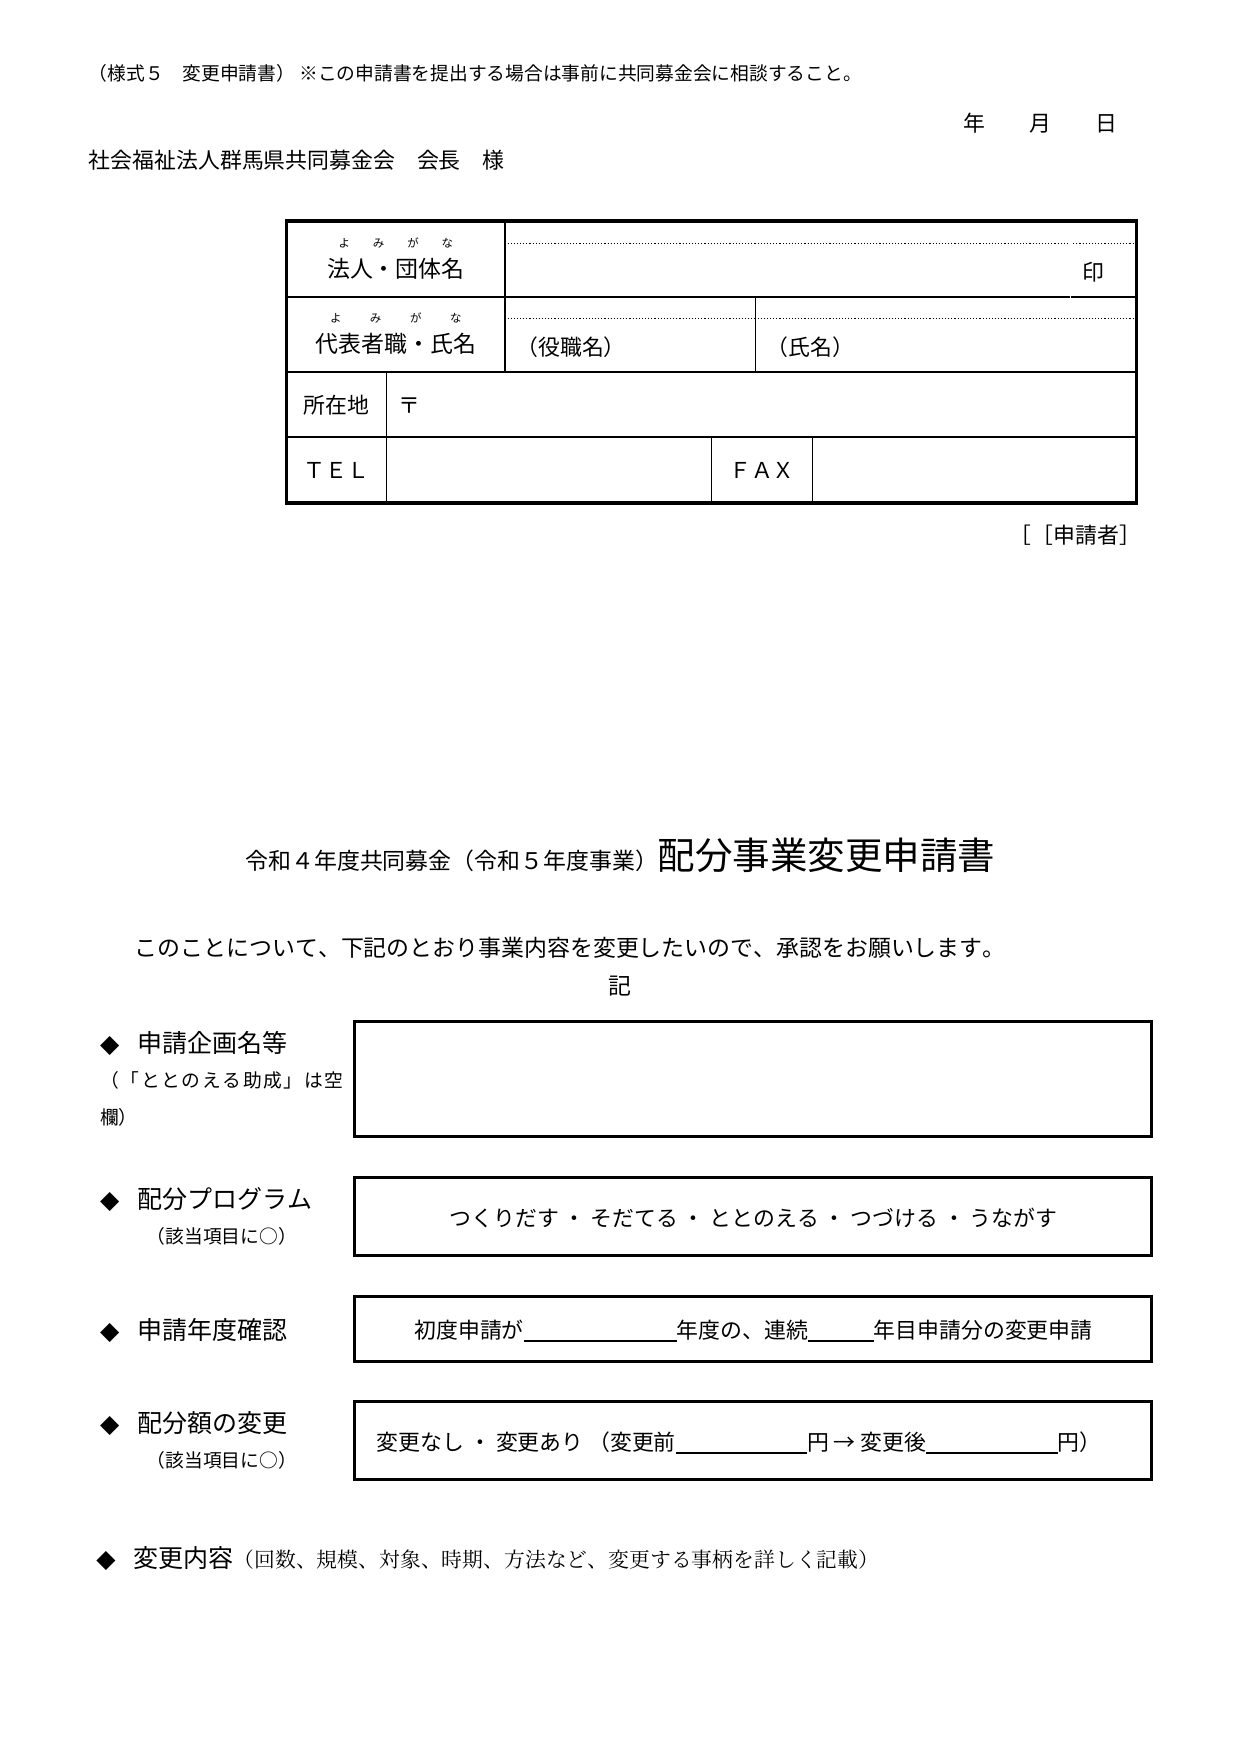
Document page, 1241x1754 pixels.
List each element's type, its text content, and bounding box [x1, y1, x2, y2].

text 社会福祉法人群馬県共同募金会 会長 様 [89, 141, 1152, 178]
list 変更内容（回数、規模、対象、時期、方法など、変更する事柄を詳しく記載） [96, 1538, 1152, 1575]
table_cell 初度申請が 年度の、連続 年目申請分の変更申請 [356, 1298, 1150, 1359]
table_cell 印 [1071, 243, 1135, 296]
table_cell （氏名） [756, 318, 1135, 371]
text このことについて、下記のとおり事業内容を変更したいので、承認をお願いします。 [89, 928, 1152, 966]
table_cell 所在地 [288, 373, 386, 436]
table_cell [89, 1360, 1152, 1400]
table_header [506, 223, 1135, 243]
table_cell ＦＡＸ [712, 438, 812, 501]
text ［［申請者］ [89, 216, 1141, 553]
table_cell [506, 243, 1070, 296]
table_cell [89, 1135, 1152, 1176]
table_cell [387, 438, 711, 501]
text 年 月 日 [89, 103, 1152, 141]
table_cell [756, 298, 1135, 318]
table_header 申請企画名等 （「ととのえる助成」は空欄） [89, 1020, 353, 1135]
table_cell 変更なし ・ 変更あり （変更前 円 → 変更後 円） [356, 1403, 1150, 1478]
table_cell [506, 298, 755, 318]
table_cell 申請年度確認 [89, 1295, 353, 1359]
table_cell 配分額の変更 （該当項目に○） [89, 1400, 353, 1478]
table_cell 〒 [387, 373, 1135, 436]
table_cell （役職名） [506, 318, 755, 371]
table_cell [813, 438, 1135, 501]
subtitle 記 [89, 966, 1152, 1003]
table_header [356, 1023, 1150, 1135]
table_cell 配分プログラム （該当項目に○） [89, 1176, 353, 1254]
table_cell [89, 1254, 1152, 1294]
text 令和４年度共同募金（令和５年度事業）配分事業変更申請書 [89, 816, 1152, 891]
table_cell [288, 298, 504, 371]
table_cell ＴＥＬ [288, 438, 386, 501]
table_header [288, 223, 504, 296]
table_cell つくりだす ・ そだてる ・ ととのえる ・ つづける ・ うながす [356, 1179, 1150, 1254]
